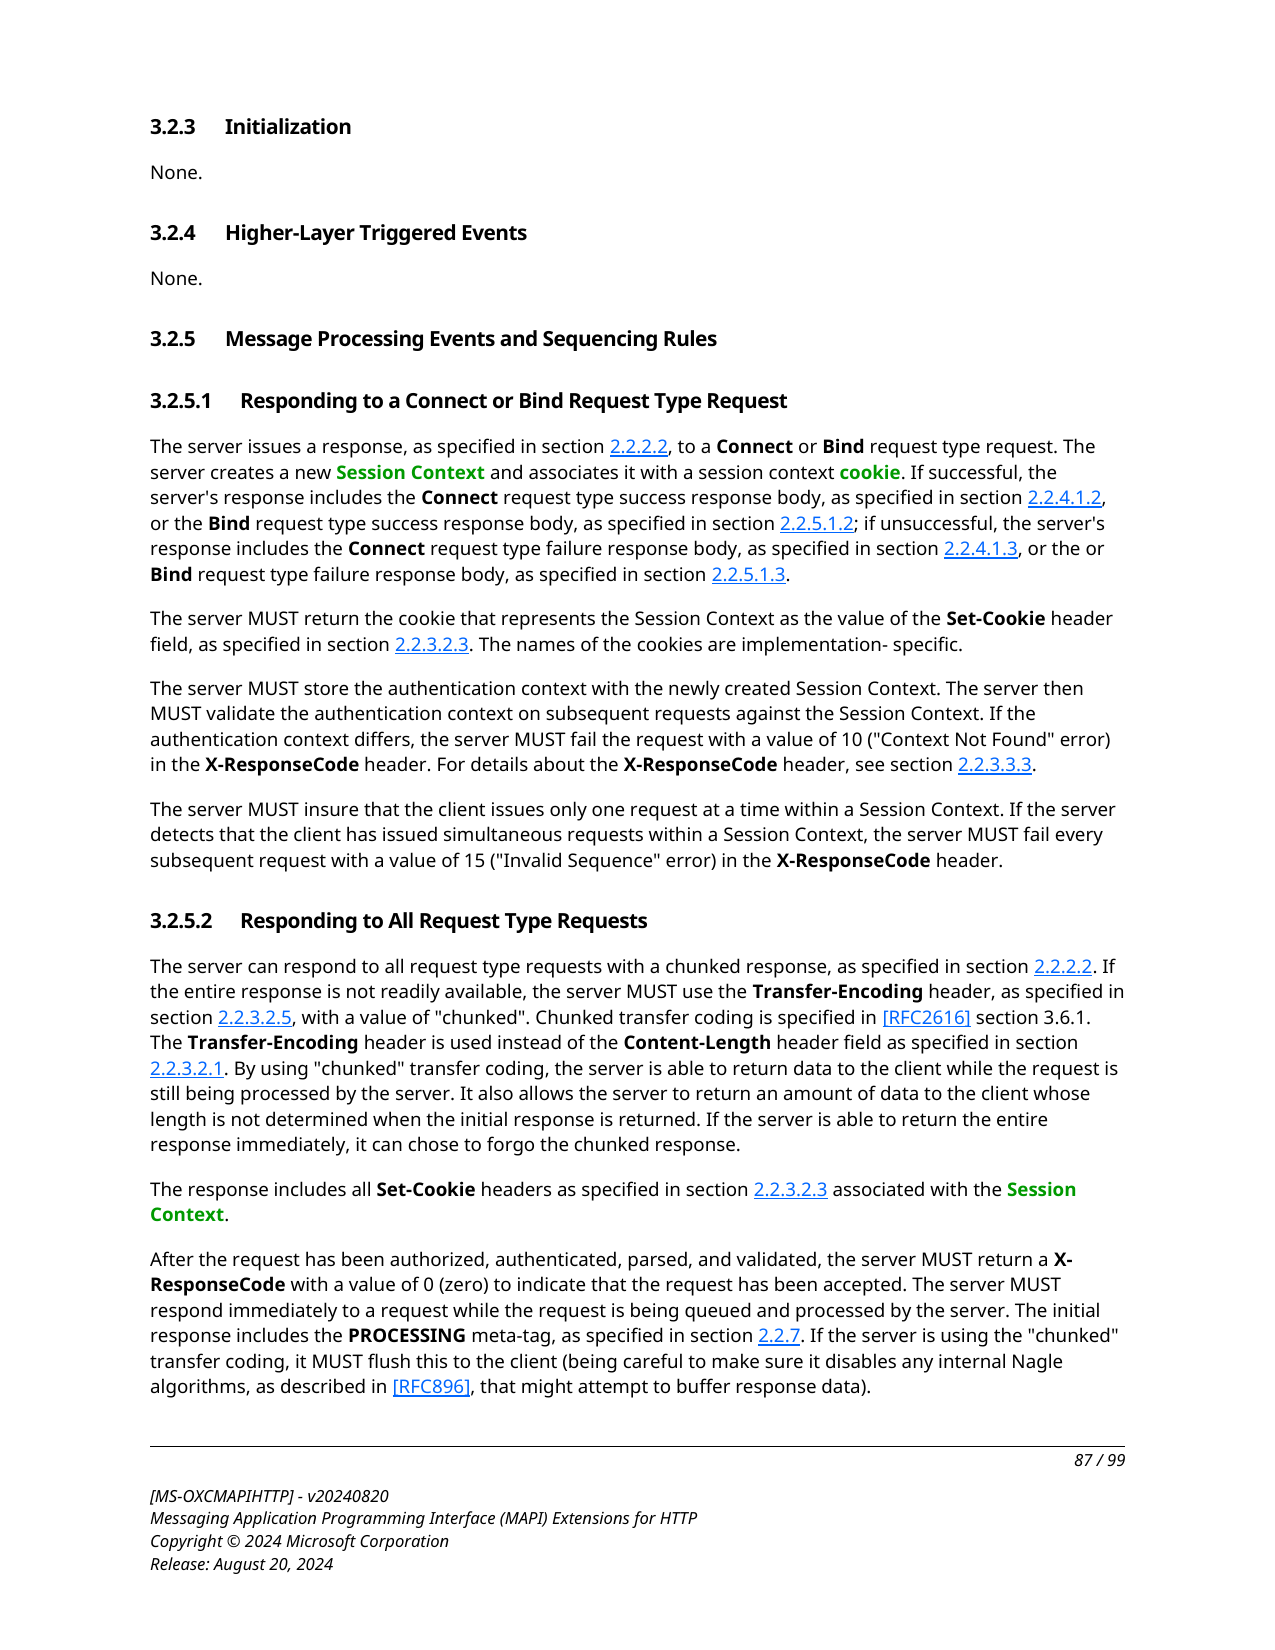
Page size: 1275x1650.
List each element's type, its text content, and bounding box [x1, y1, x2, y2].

text After the request has been authorized, authenticated, parsed, and validated, the server MUST return a X-ResponseCode with a value of 0 (zero) to indicate that the request has been accepted. The server MUST respond immediately to a request while the request is being queued and processed by the server. The initial response includes the PROCESSING meta-tag, as specified in section 2.2.7. If the server is using the "chunked" transfer coding, it MUST flush this to the client (being careful to make sure it disables any internal Nagle algorithms, as described in [RFC896], that might attempt to buffer response data). [150, 1246, 1125, 1399]
subtitle Responding to a Connect or Bind Request Type Request [150, 386, 1125, 415]
text None. [150, 160, 1125, 185]
text None. [150, 266, 1125, 291]
subtitle Higher-Layer Triggered Events [150, 218, 1125, 247]
subtitle Responding to All Request Type Requests [150, 906, 1125, 934]
subtitle Initialization [150, 112, 1125, 141]
text The server MUST store the authentication context with the newly created Session Context. The server then MUST validate the authentication context on subsequent requests against the Session Context. If the authentication context differs, the server MUST fail the request with a value of 10 ("Context Not Found" error) in the X-ResponseCode header. For details about the X-ResponseCode header, see section 2.2.3.3.3. [150, 675, 1125, 777]
text The response includes all Set-Cookie headers as specified in section 2.2.3.2.3 associated with the Session Context. [150, 1176, 1125, 1227]
text The server issues a response, as specified in section 2.2.2.2, to a Connect or Bind request type request. The server creates a new Session Context and associates it with a session context cookie. If successful, the server's response includes the Connect request type success response body, as specified in section 2.2.4.1.2, or the Bind request type success response body, as specified in section 2.2.5.1.2; if unsuccessful, the server's response includes the Connect request type failure response body, as specified in section 2.2.4.1.3, or the or Bind request type failure response body, as specified in section 2.2.5.1.3. [150, 433, 1125, 587]
text The server MUST return the cookie that represents the Session Context as the value of the Set-Cookie header field, as specified in section 2.2.3.2.3. The names of the cookies are implementation- specific. [150, 605, 1125, 656]
subtitle Message Processing Events and Sequencing Rules [150, 324, 1125, 353]
text The server MUST insure that the client issues only one request at a time within a Session Context. If the server detects that the client has issued simultaneous requests within a Session Context, the server MUST fail every subsequent request with a value of 15 ("Invalid Sequence" error) in the X-ResponseCode header. [150, 796, 1125, 873]
text The server can respond to all request type requests with a chunked response, as specified in section 2.2.2.2. If the entire response is not readily available, the server MUST use the Transfer-Encoding header, as specified in section 2.2.3.2.5, with a value of "chunked". Chunked transfer coding is specified in [RFC2616] section 3.6.1. The Transfer-Encoding header is used instead of the Content-Length header field as specified in section 2.2.3.2.1. By using "chunked" transfer coding, the server is able to return data to the client while the request is still being processed by the server. It also allows the server to return an amount of data to the client whose length is not determined when the initial response is returned. If the server is able to return the entire response immediately, it can chose to forgo the chunked response. [150, 953, 1125, 1157]
